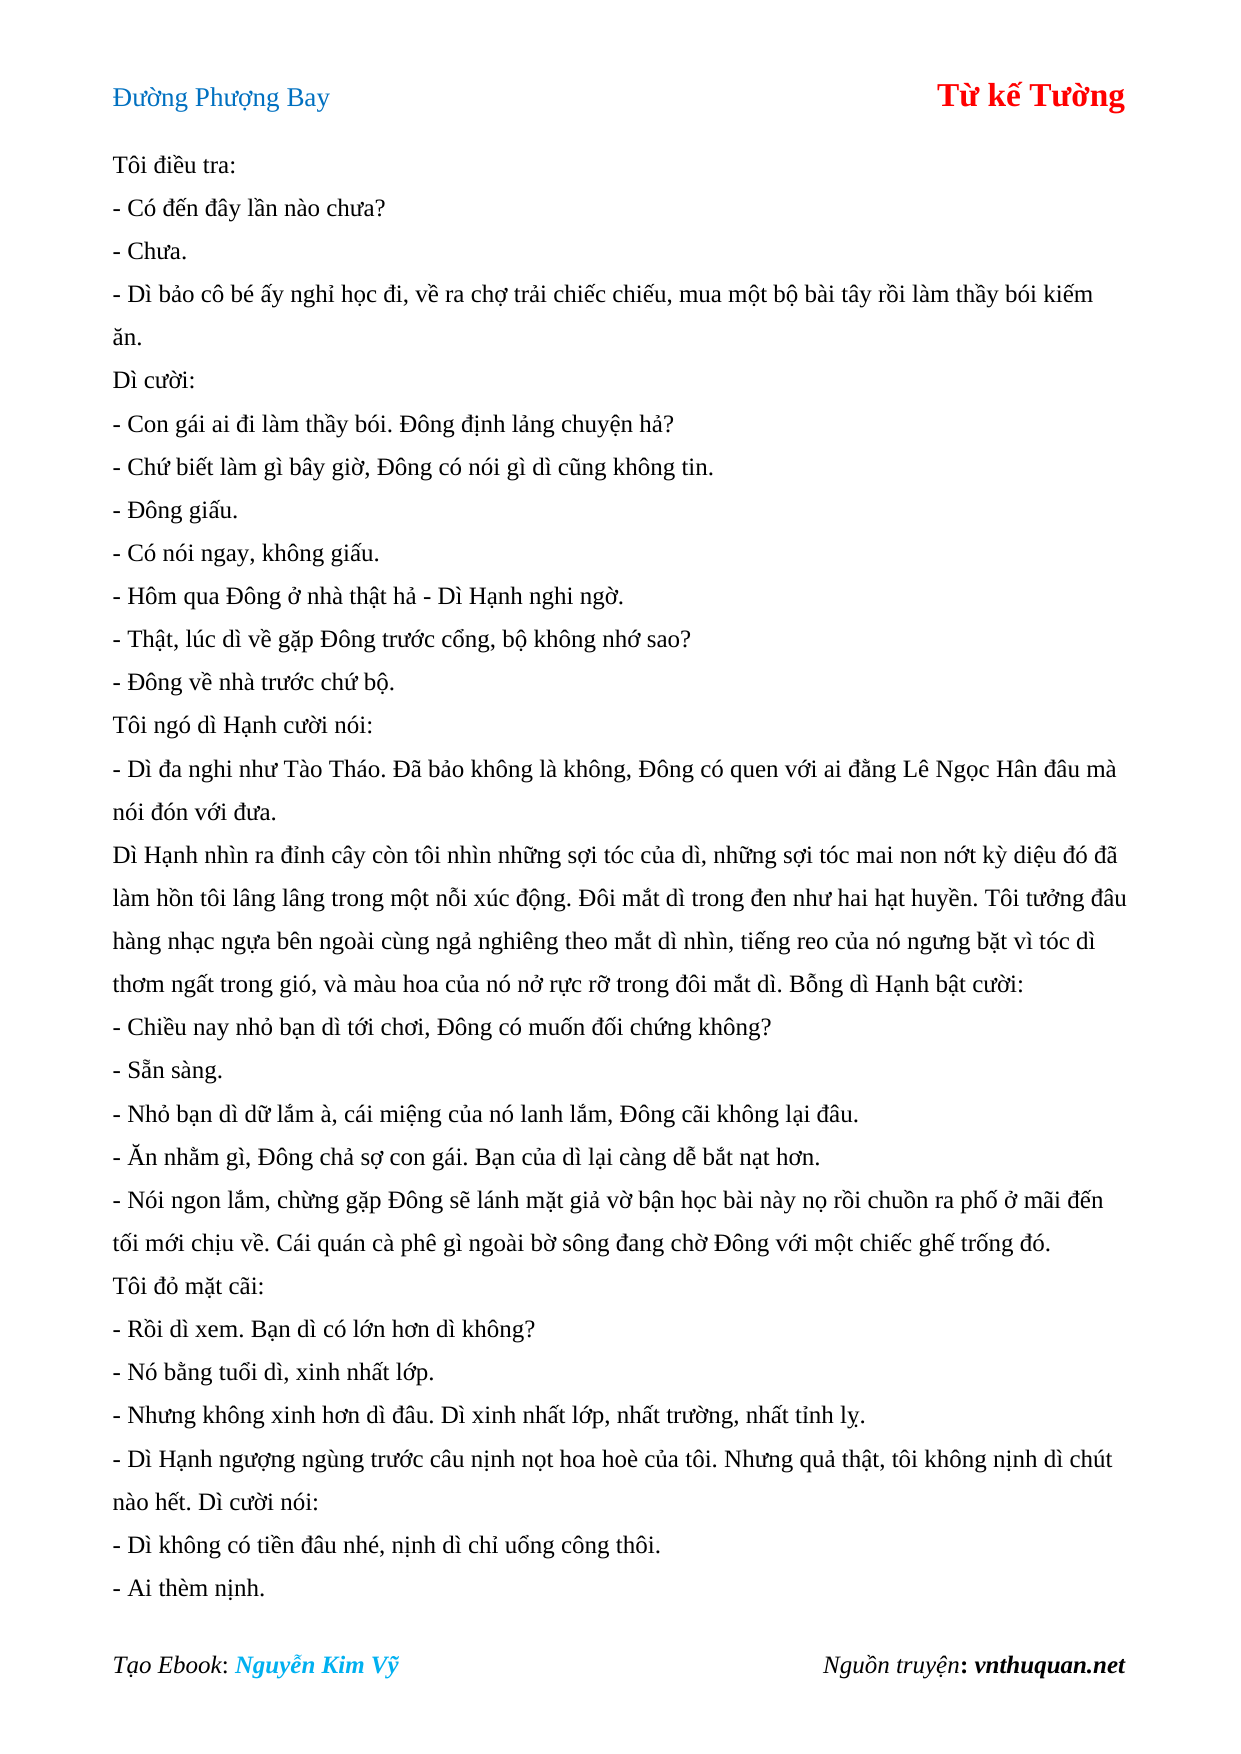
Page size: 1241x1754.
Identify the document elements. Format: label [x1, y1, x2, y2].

text [112, 150, 1128, 1602]
